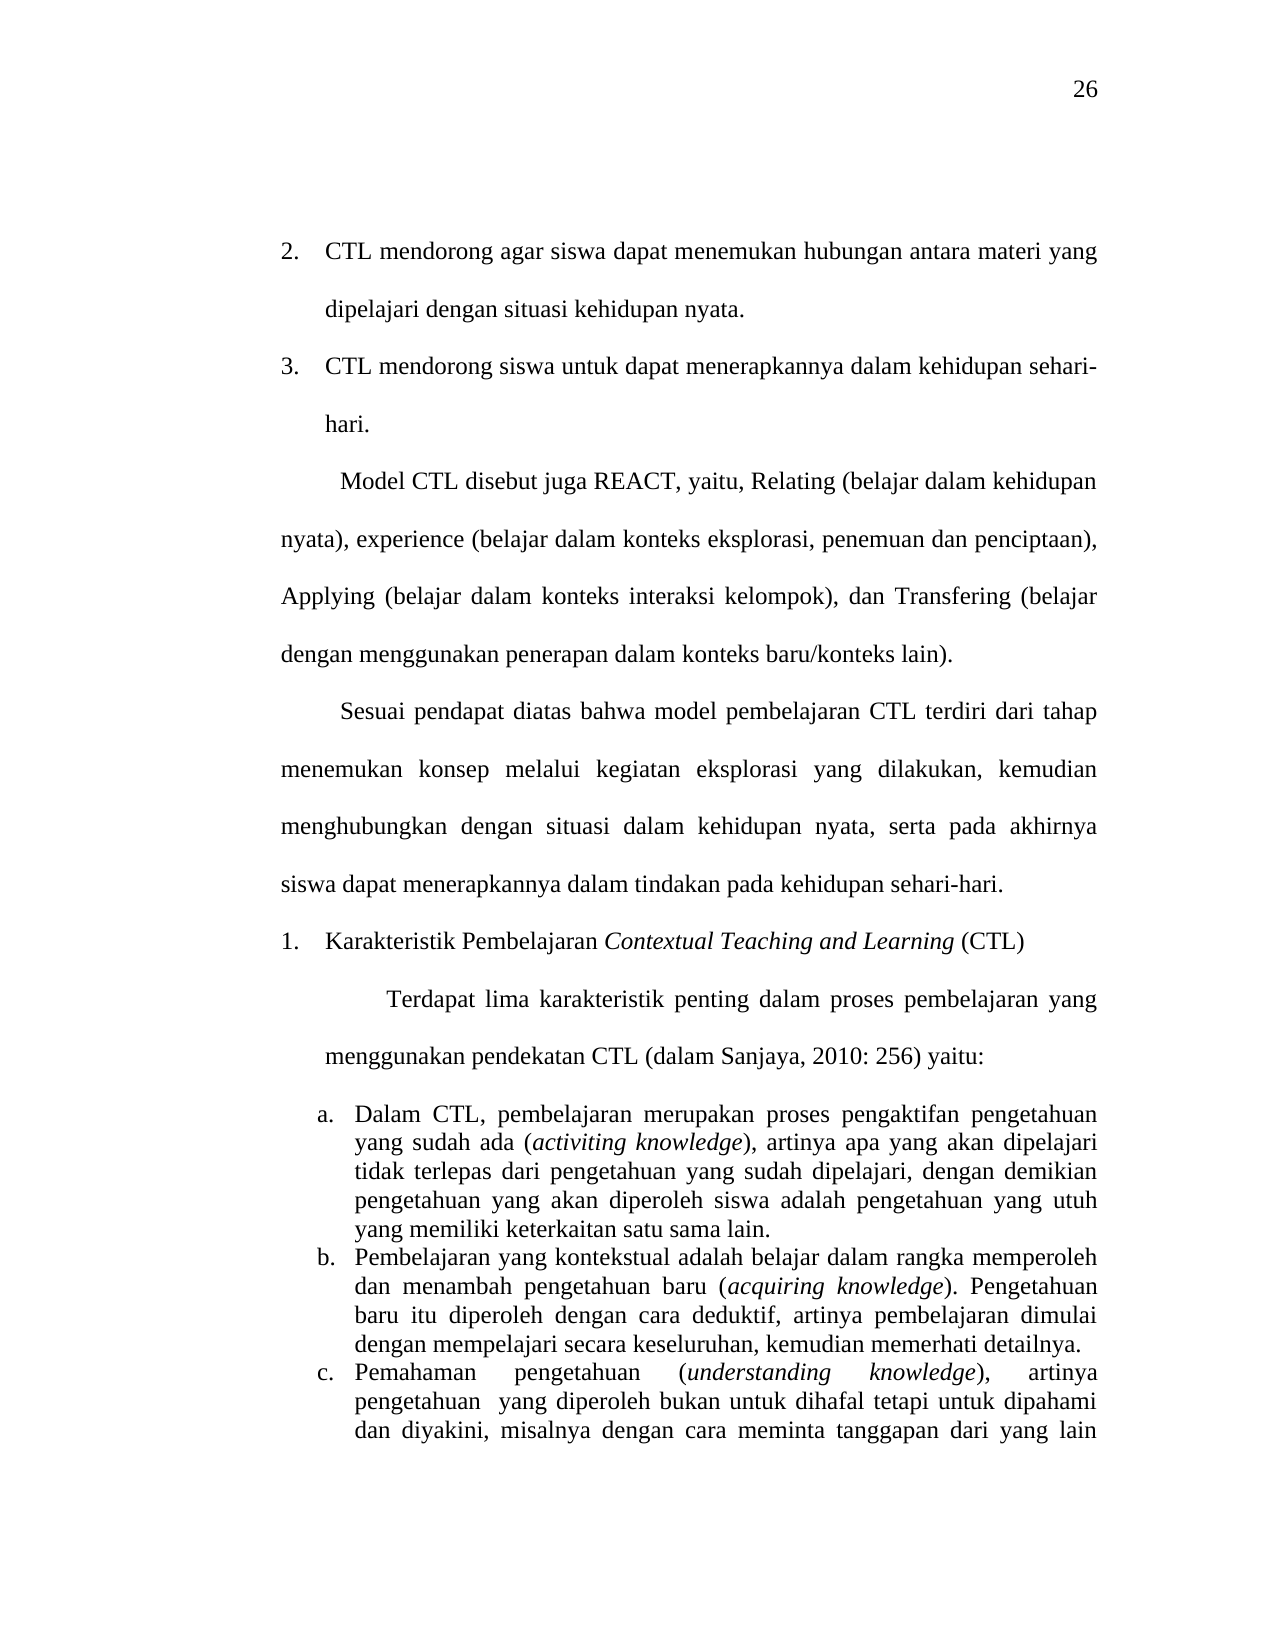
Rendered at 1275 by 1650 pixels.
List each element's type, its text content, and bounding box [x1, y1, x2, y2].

list Pembelajaran yang kontekstual adalah belajar dalam rangka memperoleh dan menambah pengetahuan baru (acquiring knowledge). Pengetahuan baru itu diperoleh dengan cara deduktif, artinya pembelajaran dimulai dengan mempelajari secara keseluruhan, kemudian memerhati detailnya. [317, 1242, 1098, 1357]
list Terdapat lima karakteristik penting dalam proses pembelajaran yang menggunakan pendekatan CTL (dalam Sanjaya, 2010: 256) yaitu: [325, 984, 1098, 1070]
list CTL mendorong siswa untuk dapat menerapkannya dalam kehidupan sehari-hari. [281, 351, 1098, 437]
list Model CTL disebut juga REACT, yaitu, Relating (belajar dalam kehidupan nyata), experience (belajar dalam konteks eksplorasi, penemuan dan penciptaan), Applying (belajar dalam konteks interaksi kelompok), dan Transfering (belajar dengan menggunakan penerapan dalam konteks baru/konteks lain). [281, 466, 1098, 667]
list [317, 1357, 1098, 1444]
list Karakteristik Pembelajaran Contextual Teaching and Learning (CTL) [281, 926, 1098, 955]
list Dalam CTL, pembelajaran merupakan proses pengaktifan pengetahuan yang sudah ada (activiting knowledge), artinya apa yang akan dipelajari tidak terlepas dari pengetahuan yang sudah dipelajari, dengan demikian pengetahuan yang akan diperoleh siswa adalah pengetahuan yang utuh yang memiliki keterkaitan satu sama lain. [317, 1099, 1098, 1242]
list CTL mendorong agar siswa dapat menemukan hubungan antara materi yang dipelajari dengan situasi kehidupan nyata. [281, 236, 1098, 322]
list Sesuai pendapat diatas bahwa model pembelajaran CTL terdiri dari tahap menemukan konsep melalui kegiatan eksplorasi yang dilakukan, kemudian menghubungkan dengan situasi dalam kehidupan nyata, serta pada akhirnya siswa dapat menerapkannya dalam tindakan pada kehidupan sehari-hari. [281, 696, 1098, 897]
